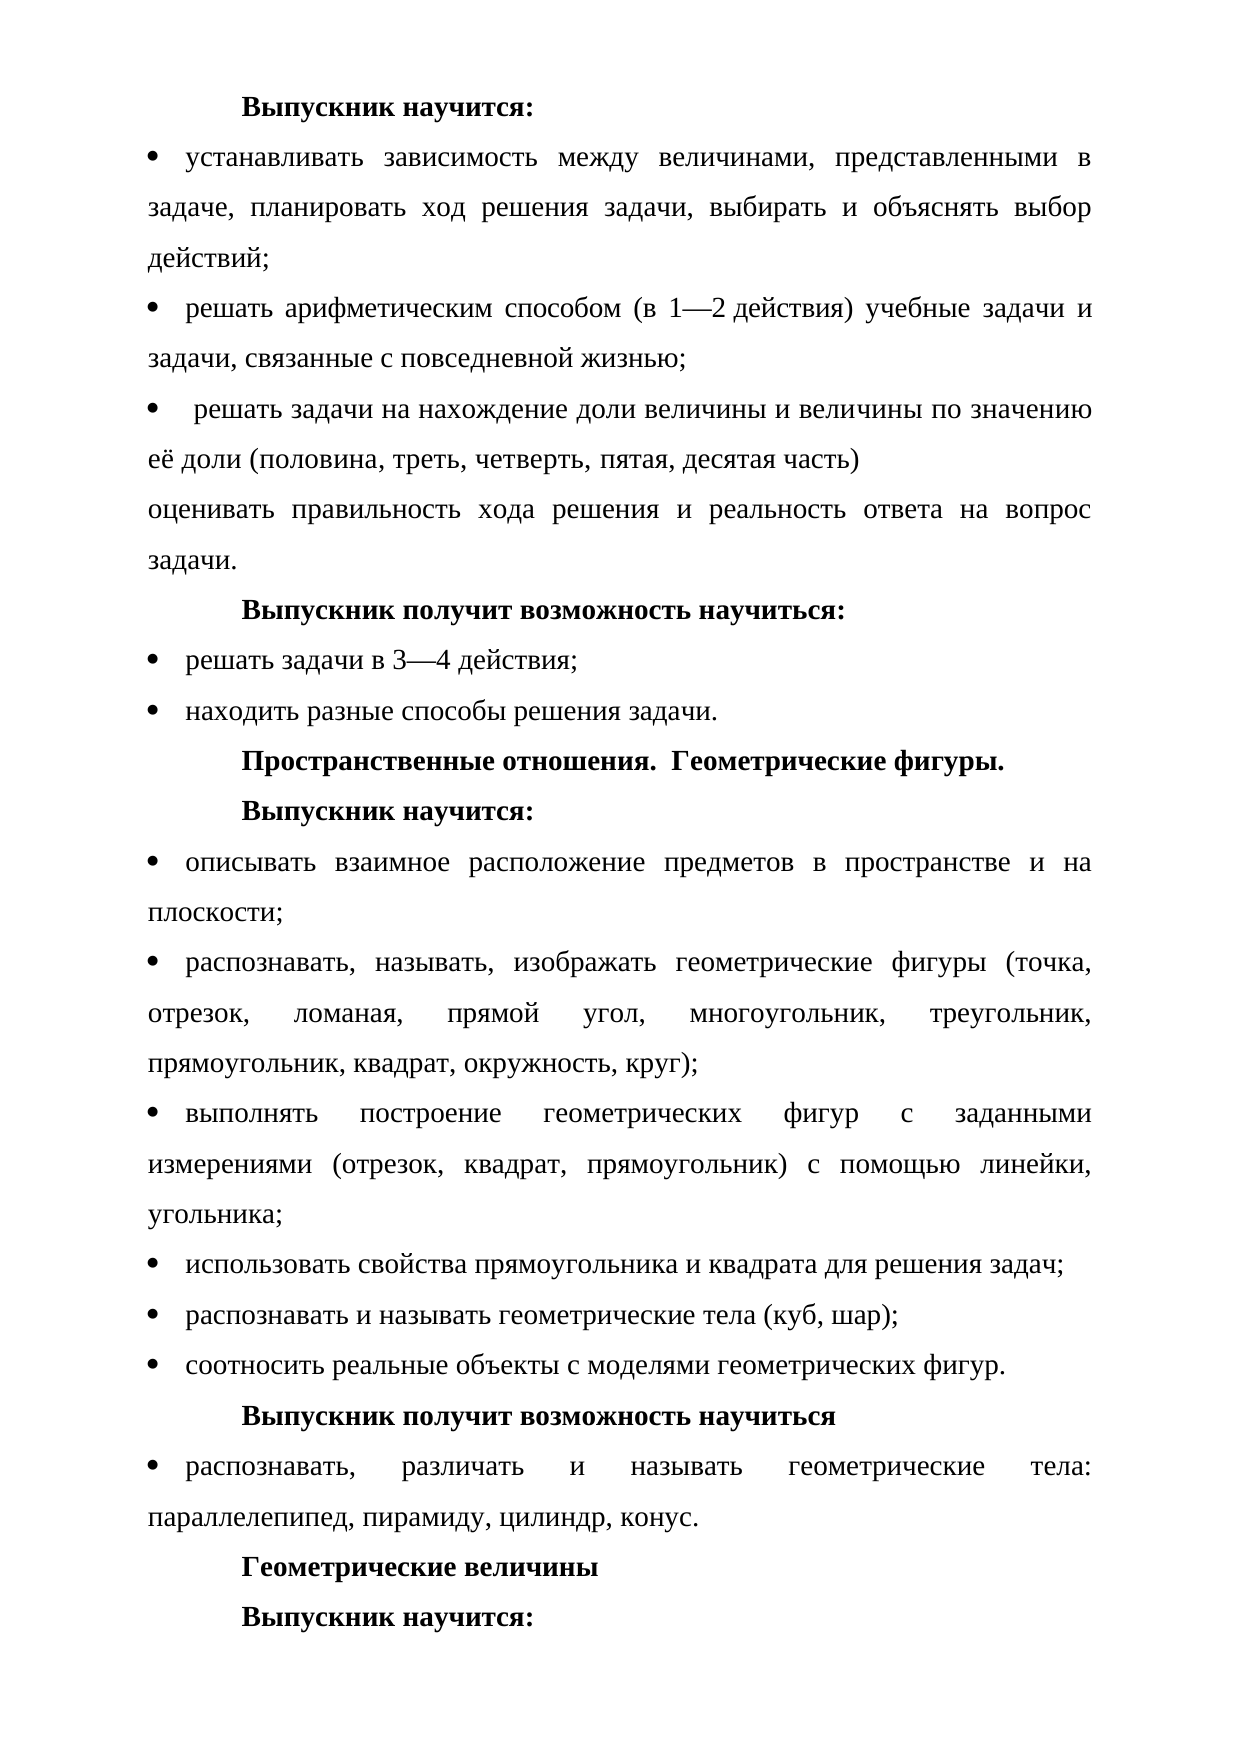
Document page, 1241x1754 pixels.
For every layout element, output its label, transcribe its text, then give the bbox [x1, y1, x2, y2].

list соотносить реальные объекты с моделями геометрических фигур. [148, 1347, 1092, 1381]
text Выпускник научится: [148, 1599, 1092, 1633]
text Выпускник научится: [148, 89, 1092, 122]
list использовать свойства прямоугольника и квадрата для решения задач; [148, 1247, 1092, 1280]
list решать задачи на нахождение доли величины и величины по значению её доли (половина, треть, четверть, пятая, десятая часть) [148, 391, 1092, 475]
text Выпускник получит возможность научиться [148, 1398, 1092, 1431]
list выполнять построение геометрических фигур с заданными измерениями (отрезок, квадрат, прямоугольник) с помощью линейки, угольника; [148, 1096, 1092, 1230]
text Выпускник получит возможность научиться: [148, 592, 1092, 626]
list находить разные способы решения задачи. [148, 693, 1092, 726]
list распознавать, называть, изображать геометрические фигуры (точка, отрезок, ломаная, прямой угол, многоугольник, треугольник, прямоугольник, квадрат, окружность, круг); [148, 944, 1092, 1079]
list распознавать, различать и называть геометрические тела: параллелепипед, пирамиду, цилиндр, конус. [148, 1448, 1092, 1532]
list решать арифметическим способом (в 1—2 действия) учебные задачи и задачи, связанные с повседневной жизнью; [148, 290, 1092, 374]
list распознавать и называть геометрические тела (куб, шар); [148, 1297, 1092, 1331]
text Выпускник научится: [148, 793, 1092, 827]
list описывать взаимное расположение предметов в пространстве и на плоскости; [148, 844, 1092, 928]
list решать задачи в 3—4 действия; [148, 642, 1092, 676]
text Геометрические величины [148, 1549, 1092, 1582]
text оценивать правильность хода решения и реальность ответа на вопрос задачи. [148, 491, 1092, 575]
text Пространственные отношения. Геометрические фигуры. [148, 743, 1092, 777]
list устанавливать зависимость между величинами, представленными в задаче, планировать ход решения задачи, выбирать и объяснять выбор действий; [148, 139, 1092, 273]
